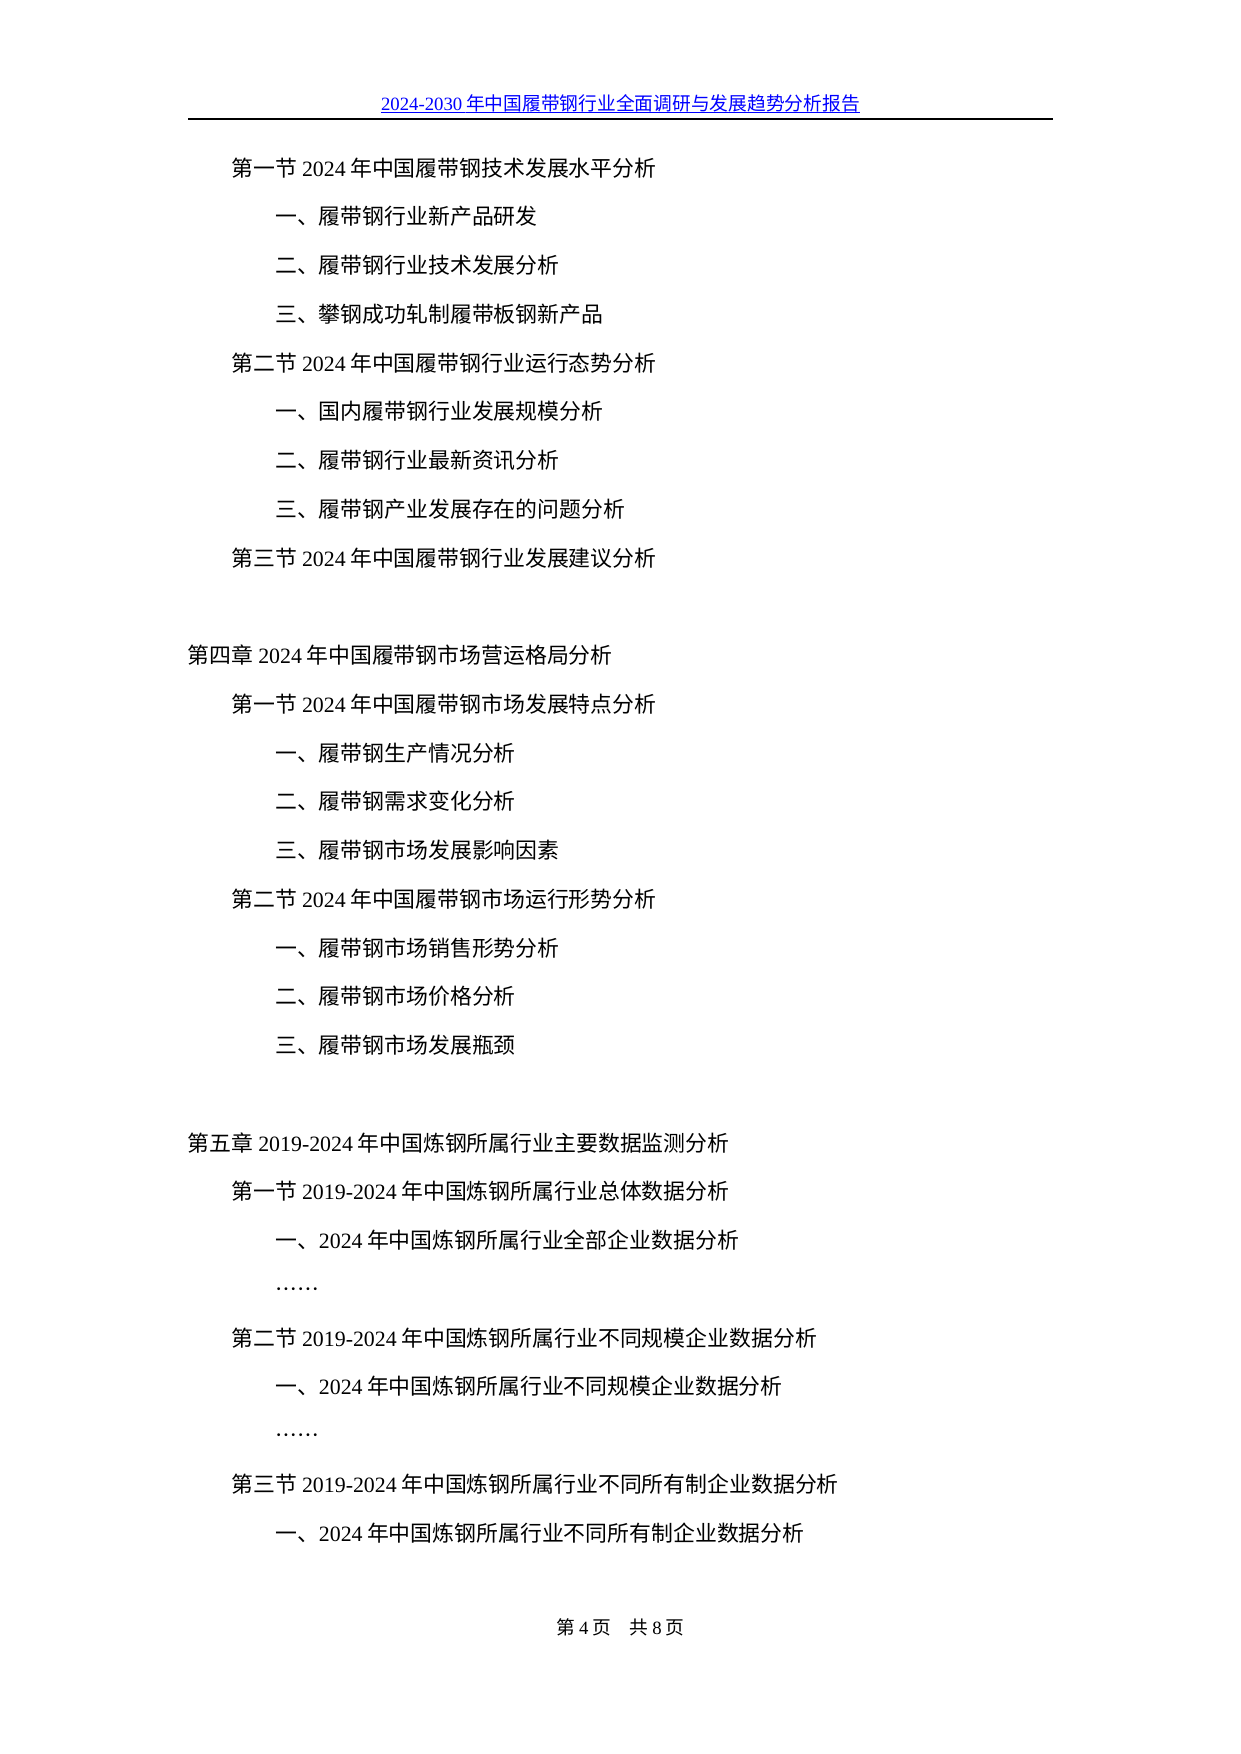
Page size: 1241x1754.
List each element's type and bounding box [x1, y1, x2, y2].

text [187, 150, 1053, 1548]
